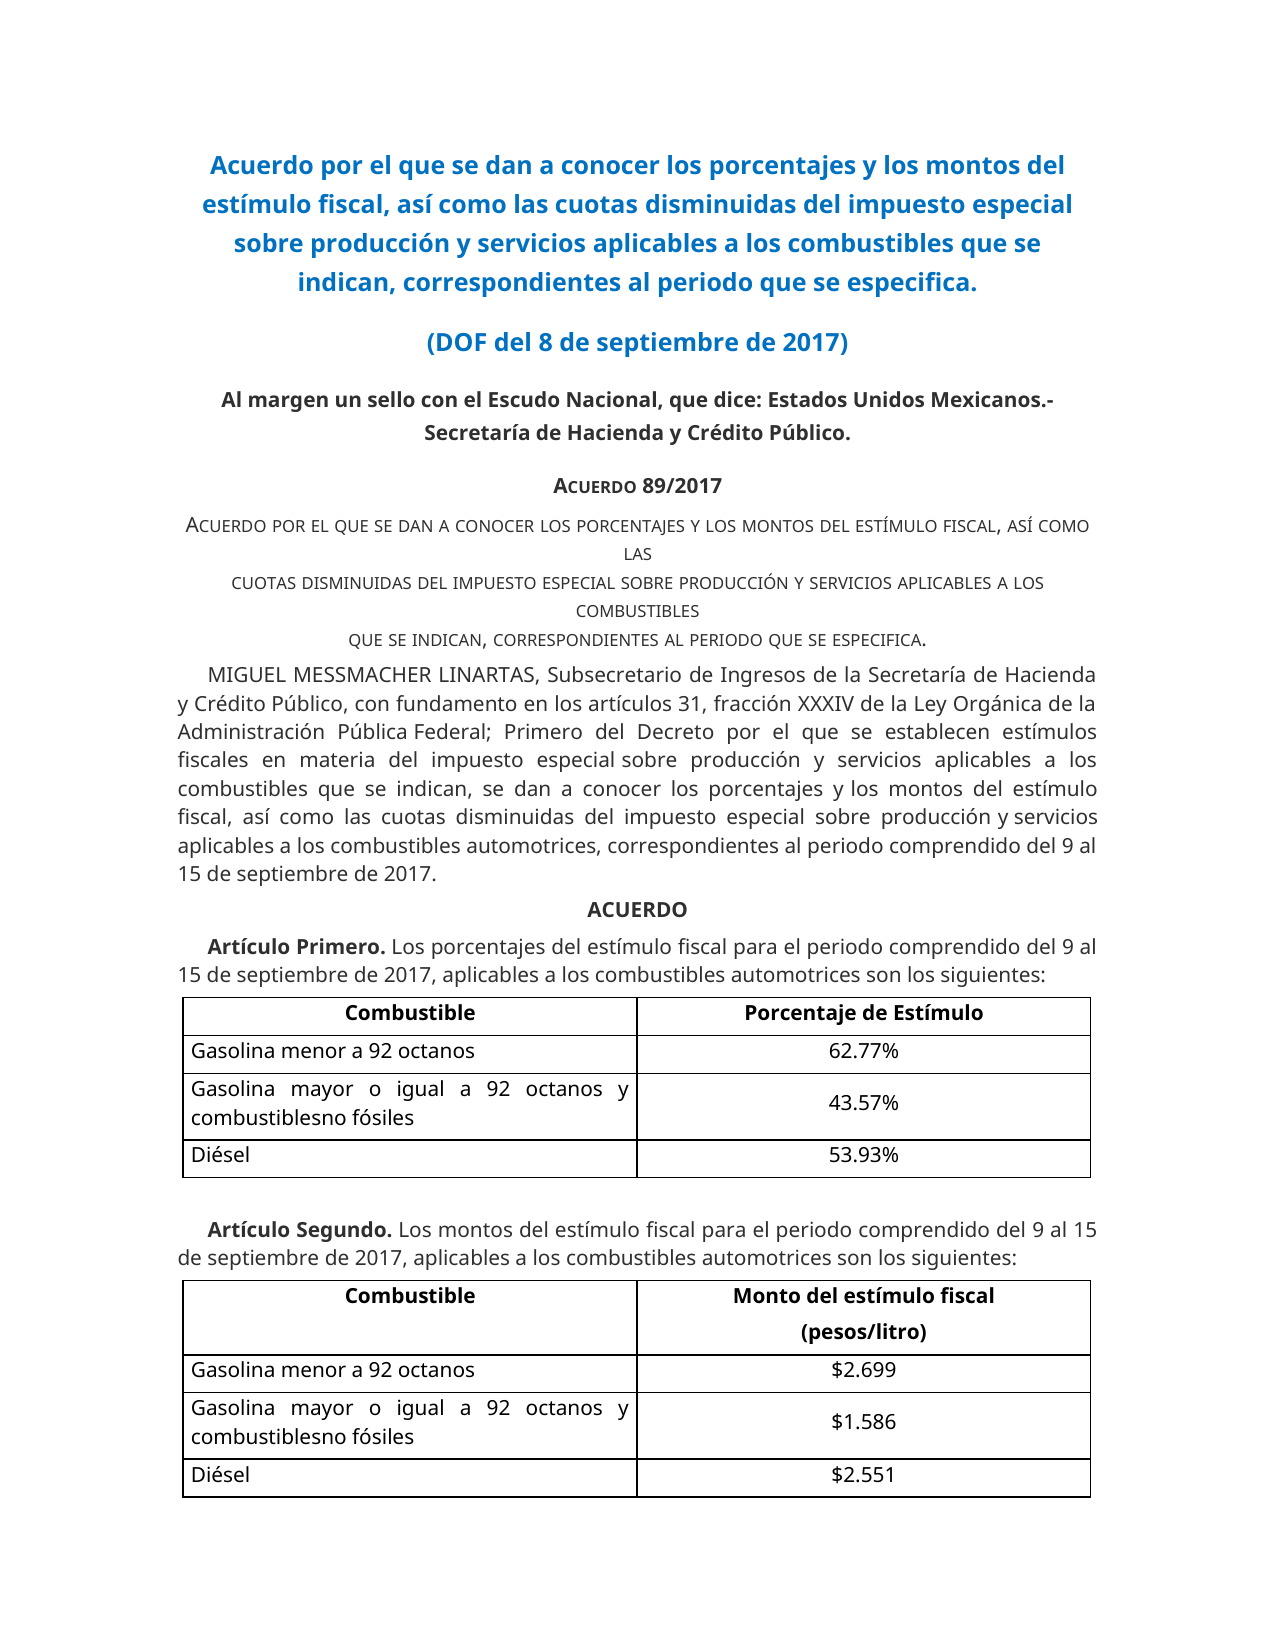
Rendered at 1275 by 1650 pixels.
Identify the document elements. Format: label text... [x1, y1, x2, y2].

table_cell $2.699 [638, 1356, 1090, 1392]
table_cell 43.57% [638, 1074, 1090, 1139]
table_cell Gasolina mayor o igual a 92 octanos y combustiblesno fósiles [184, 1393, 636, 1458]
text Acuerdo por el que se dan a conocer los porcentajes y los montos del estímulo fiscal, así como las cuotas disminuidas del impuesto especial sobre producción y servicios aplicables a los combustibles que se indican, correspondientes al periodo que se especifica. [177, 148, 1098, 299]
table_header Monto del estímulo fiscal (pesos/litro) [638, 1281, 1090, 1354]
text ACUERDO [177, 896, 1098, 924]
table_cell 62.77% [638, 1036, 1090, 1073]
table_cell Gasolina menor a 92 octanos [184, 1356, 636, 1392]
table_cell $1.586 [638, 1393, 1090, 1458]
table_cell Gasolina mayor o igual a 92 octanos y combustiblesno fósiles [184, 1074, 636, 1139]
table_cell 53.93% [638, 1141, 1090, 1177]
text Acuerdo 89/2017 [177, 471, 1098, 499]
table_cell Gasolina menor a 92 octanos [184, 1036, 636, 1073]
text Artículo Primero. Los porcentajes del estímulo fiscal para el periodo comprendido del 9 al 15 de septiembre de 2017, aplicables a los combustibles automotrices son los siguientes: [177, 932, 1098, 989]
table_cell $2.551 [638, 1460, 1090, 1496]
text Artículo Segundo. Los montos del estímulo fiscal para el periodo comprendido del 9 al 15 de septiembre de 2017, aplicables a los combustibles automotrices son los siguientes: [177, 1215, 1098, 1272]
table_cell Diésel [184, 1141, 636, 1177]
text (DOF del 8 de septiembre de 2017) [177, 325, 1098, 359]
table_header Combustible [184, 998, 636, 1035]
table_header Porcentaje de Estímulo [638, 998, 1090, 1035]
text Acuerdo por el que se dan a conocer los porcentajes y los montos del estímulo fiscal, así como las cuotas disminuidas del impuesto especial sobre producción y servicios aplicables a los combustibles que se indican, correspondientes al periodo que se especifica. [177, 510, 1098, 652]
text Al margen un sello con el Escudo Nacional, que dice: Estados Unidos Mexicanos.- Secretaría de Hacienda y Crédito Público. [177, 385, 1098, 446]
text MIGUEL MESSMACHER LINARTAS, Subsecretario de Ingresos de la Secretaría de Hacienda y Crédito Público, con fundamento en los artículos 31, fracción XXXIV de la Ley Orgánica de la Administración Pública Federal; Primero del Decreto por el que se establecen estímulos fiscales en materia del impuesto especial sobre producción y servicios aplicables a los combustibles que se indican, se dan a conocer los porcentajes y los montos del estímulo fiscal, así como las cuotas disminuidas del impuesto especial sobre producción y servicios aplicables a los combustibles automotrices, correspondientes al periodo comprendido del 9 al 15 de septiembre de 2017. [177, 660, 1098, 888]
table_header Combustible [184, 1281, 636, 1354]
table_cell Diésel [184, 1460, 636, 1496]
